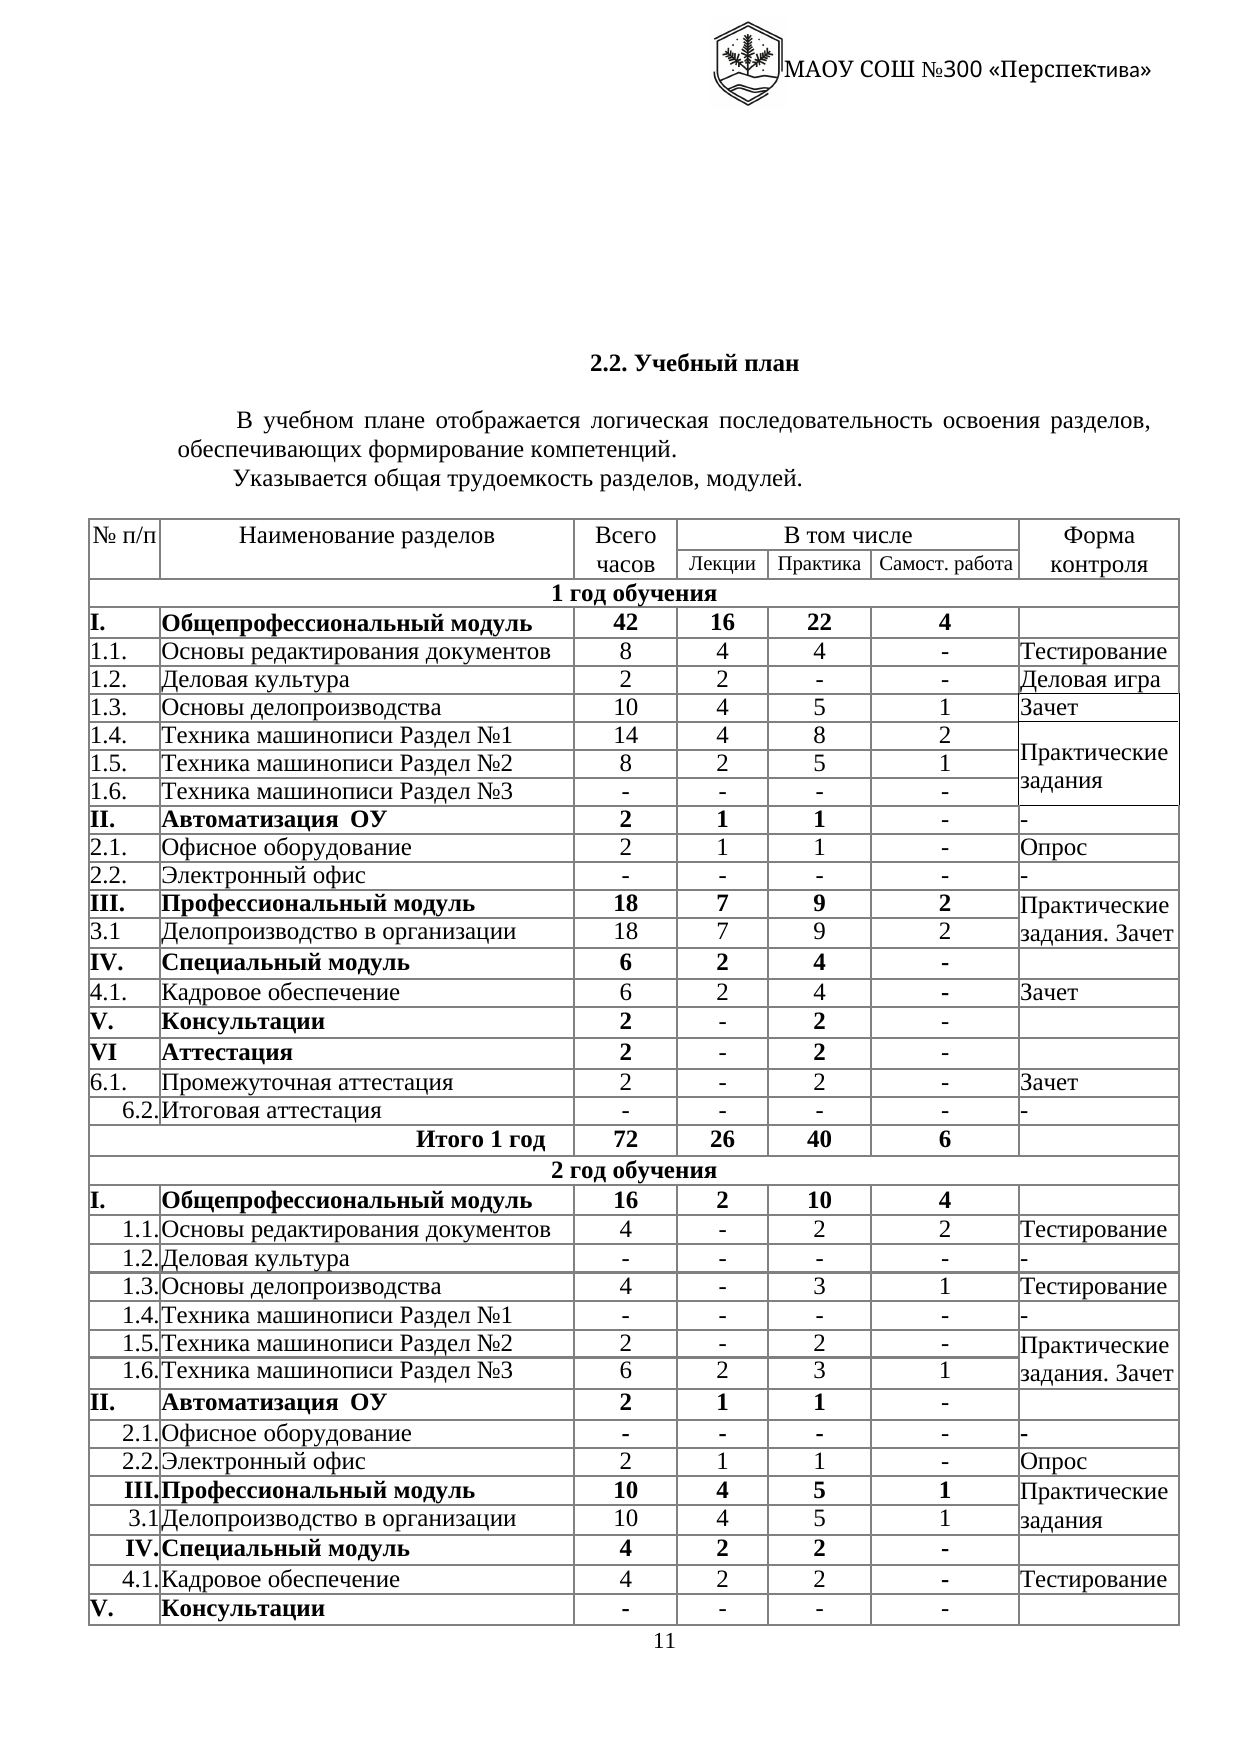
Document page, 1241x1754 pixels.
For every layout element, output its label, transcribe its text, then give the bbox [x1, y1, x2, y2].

table_cell - [678, 1039, 767, 1068]
table_cell 1 [872, 1359, 1018, 1388]
table_cell - [678, 1008, 767, 1037]
table_cell 7 [678, 919, 767, 947]
table_cell 40 [769, 1126, 870, 1155]
table_cell 7 [678, 891, 767, 917]
table_cell 10 [575, 695, 676, 721]
table_header Наименование разделов [161, 520, 573, 578]
table_header В том числе [678, 520, 1018, 549]
table_cell 2 [769, 1331, 870, 1356]
table_cell 3 [769, 1359, 870, 1388]
table_cell Практические задания. Зачет [1020, 891, 1178, 947]
table_cell - [678, 1098, 767, 1124]
table_cell Опрос [1020, 835, 1178, 861]
table_cell II. [90, 1390, 159, 1418]
table_cell Зачет [1020, 1070, 1178, 1096]
table_cell - [575, 779, 676, 804]
table_cell 10 [575, 1477, 676, 1503]
table_cell - [872, 835, 1018, 861]
table_cell Консультации [161, 1595, 573, 1624]
table_cell 2.1. [90, 1421, 159, 1447]
table_cell 9 [769, 919, 870, 947]
table_cell Итоговая аттестация [161, 1098, 573, 1124]
table_cell III. [90, 1477, 159, 1503]
table_cell - [769, 1245, 870, 1271]
table_cell 4 [872, 608, 1018, 637]
table_cell - [1020, 1098, 1178, 1124]
table_cell - [872, 1245, 1018, 1271]
table_cell 5 [769, 1477, 870, 1503]
table_cell - [678, 1245, 767, 1271]
table_cell I. [90, 608, 159, 637]
table_cell 4 [678, 695, 767, 721]
table_cell 2 [678, 1186, 767, 1214]
table_cell Основы редактирования документов [161, 1216, 573, 1243]
table_cell 2 [575, 835, 676, 861]
table_cell Общепрофессиональный модуль [161, 1186, 573, 1214]
table_cell Основы делопроизводства [161, 1274, 573, 1300]
table_cell 2 [678, 1359, 767, 1388]
table_cell Автоматизация ОУ [161, 1390, 573, 1418]
table_cell - [872, 1331, 1018, 1356]
table_cell Аттестация [161, 1039, 573, 1068]
table_cell Техника машинописи Раздел №3 [161, 1359, 573, 1388]
table_cell Кадровое обеспечение [161, 980, 573, 1006]
table_cell IV. [90, 949, 159, 978]
table_cell 3.1 [90, 1506, 159, 1533]
table_cell II. [90, 807, 159, 833]
table_cell - [872, 1449, 1018, 1475]
table_cell 2 [769, 1216, 870, 1243]
table_cell 2 [678, 980, 767, 1006]
table_cell 1 [872, 751, 1018, 777]
table_cell 1.2. [90, 1245, 159, 1271]
table_cell 2 [575, 1008, 676, 1037]
table_cell - [872, 779, 1018, 804]
table_cell 2 [575, 1039, 676, 1068]
table_cell 1.2. [90, 667, 159, 693]
table_cell 2 [872, 891, 1018, 917]
table_cell 1.1. [90, 639, 159, 665]
table_cell Практические задания. Зачет [1020, 1331, 1178, 1388]
table_cell 2 [575, 1449, 676, 1475]
table_cell 2 [575, 1331, 676, 1356]
table_cell - [769, 1421, 870, 1447]
table_cell 1.4. [90, 723, 159, 749]
table_cell 18 [575, 919, 676, 947]
table_cell 26 [678, 1126, 767, 1155]
table_cell - [575, 1098, 676, 1124]
table_cell 1 год обучения [90, 580, 1178, 606]
table_cell - [872, 1008, 1018, 1037]
table_header Всего часов [575, 520, 676, 578]
table_cell - [872, 1421, 1018, 1447]
table_cell 1 [678, 835, 767, 861]
table_cell 8 [575, 639, 676, 665]
table_cell 1 [769, 835, 870, 861]
table_cell - [872, 1098, 1018, 1124]
table_cell III. [90, 891, 159, 917]
table_cell Итого 1 год [90, 1126, 573, 1155]
table_cell Офисное оборудование [161, 835, 573, 861]
table_cell - [872, 667, 1018, 693]
table_cell 6.1. [90, 1070, 159, 1096]
table_cell 2 [769, 1070, 870, 1096]
subtitle 2.2. Учебный план [237, 348, 1152, 377]
table_cell 1.4. [90, 1302, 159, 1328]
table_cell 2 [575, 1390, 676, 1418]
table_cell Офисное оборудование [161, 1421, 573, 1447]
table_cell Практические задания [1020, 1477, 1178, 1533]
table_cell 8 [769, 723, 870, 749]
table_cell 2.2. [90, 863, 159, 888]
table_cell 2 [872, 1216, 1018, 1243]
table_cell 2 [678, 751, 767, 777]
table_cell 2 год обучения [90, 1157, 1178, 1183]
table_cell 4 [769, 639, 870, 665]
table_cell - [872, 1302, 1018, 1328]
table_cell - [678, 1421, 767, 1447]
table_cell - [678, 1216, 767, 1243]
table_cell Автоматизация ОУ [161, 807, 573, 833]
table_cell 8 [575, 751, 676, 777]
table_cell 1 [872, 1506, 1018, 1533]
table_cell 2 [575, 1070, 676, 1096]
table_cell 2 [769, 1566, 870, 1593]
table_cell - [872, 1039, 1018, 1068]
table_cell 2 [872, 919, 1018, 947]
table_cell [1020, 1536, 1178, 1564]
table_cell 6.2. [90, 1098, 159, 1124]
text Указывается общая трудоемкость разделов, модулей. [177, 463, 1152, 492]
table_cell [1020, 1390, 1178, 1418]
table_cell IV. [90, 1536, 159, 1564]
table_cell 1 [872, 695, 1018, 721]
table_cell I. [90, 1186, 159, 1214]
table_cell - [1020, 863, 1178, 888]
table_cell Опрос [1020, 1449, 1178, 1475]
table_cell 4.1. [90, 980, 159, 1006]
table_cell [1020, 1039, 1178, 1068]
table_cell 5 [769, 1506, 870, 1533]
table_cell 4 [575, 1274, 676, 1300]
table_cell 72 [575, 1126, 676, 1155]
table_cell - [575, 1245, 676, 1271]
table_cell 10 [575, 1506, 676, 1533]
table_cell - [575, 863, 676, 888]
table_cell Техника машинописи Раздел №3 [161, 779, 573, 804]
table_header Форма контроля [1020, 520, 1178, 578]
table_cell 1 [678, 807, 767, 833]
table_cell 2 [575, 667, 676, 693]
table_cell Основы редактирования документов [161, 639, 573, 665]
table_cell - [872, 1536, 1018, 1564]
table_cell Практические задания [1019, 721, 1179, 804]
table_cell Основы делопроизводства [161, 695, 573, 721]
table_cell - [872, 1070, 1018, 1096]
table_cell 18 [575, 891, 676, 917]
table_cell 1.5. [90, 1331, 159, 1356]
picture [710, 17, 787, 110]
table_cell 9 [769, 891, 870, 917]
table_cell Тестирование [1020, 1274, 1178, 1300]
table_cell Общепрофессиональный модуль [161, 608, 573, 637]
table_cell - [769, 1098, 870, 1124]
table_cell 2 [769, 1039, 870, 1068]
table_cell 4.1. [90, 1566, 159, 1593]
table_cell 4 [678, 1506, 767, 1533]
table_cell - [872, 1566, 1018, 1593]
table_cell 1 [872, 1274, 1018, 1300]
table_cell Электронный офис [161, 863, 573, 888]
table_cell 4 [872, 1186, 1018, 1214]
table_cell Техника машинописи Раздел №1 [161, 723, 573, 749]
table_cell 6 [575, 980, 676, 1006]
table_cell - [872, 980, 1018, 1006]
table_cell 1.6. [90, 1359, 159, 1388]
table_cell 2.1. [90, 835, 159, 861]
table_header № п/п [90, 520, 159, 578]
table_cell Специальный модуль [161, 949, 573, 978]
table_cell 1.6. [90, 779, 159, 804]
table_cell 1 [769, 1390, 870, 1418]
table_cell - [575, 1595, 676, 1624]
table_cell - [872, 639, 1018, 665]
table_cell 6 [575, 949, 676, 978]
table_cell 2.2. [90, 1449, 159, 1475]
table_cell 2 [678, 949, 767, 978]
table_cell 2 [872, 723, 1018, 749]
table_cell 16 [678, 608, 767, 637]
table_cell 2 [769, 1536, 870, 1564]
table_cell Зачет [1020, 980, 1178, 1006]
table_cell Профессиональный модуль [161, 1477, 573, 1503]
table_cell 1 [769, 1449, 870, 1475]
table_cell 2 [678, 667, 767, 693]
table_cell - [872, 807, 1018, 833]
table_cell 4 [678, 639, 767, 665]
table_cell [1020, 949, 1178, 978]
table_cell Делопроизводство в организации [161, 919, 573, 947]
table_cell Самост. работа [872, 551, 1018, 578]
table_cell Зачет [1019, 694, 1179, 721]
table_cell 1.3. [90, 1274, 159, 1300]
table_cell Техника машинописи Раздел №2 [161, 1331, 573, 1356]
table_cell 2 [769, 1008, 870, 1037]
table_cell [1020, 1186, 1178, 1214]
table_cell Тестирование [1020, 1216, 1178, 1243]
table_cell - [678, 1302, 767, 1328]
table_cell 4 [678, 1477, 767, 1503]
table_cell 4 [769, 980, 870, 1006]
table_cell 4 [575, 1216, 676, 1243]
table_cell - [678, 779, 767, 804]
table_cell V. [90, 1595, 159, 1624]
table_cell Деловая игра [1020, 667, 1178, 693]
table_cell 1 [872, 1477, 1018, 1503]
table_cell Консультации [161, 1008, 573, 1037]
table_cell 2 [678, 1536, 767, 1564]
table_cell Промежуточная аттестация [161, 1070, 573, 1096]
table_cell 42 [575, 608, 676, 637]
table_cell - [575, 1421, 676, 1447]
table_cell 1.5. [90, 751, 159, 777]
table_cell - [872, 949, 1018, 978]
text В учебном плане отображается логическая последовательность освоения разделов, обеспечивающих формирование компетенций. [177, 406, 1152, 463]
table_cell 2 [678, 1566, 767, 1593]
table_cell - [678, 1595, 767, 1624]
table_cell Профессиональный модуль [161, 891, 573, 917]
table_cell Делопроизводство в организации [161, 1506, 573, 1533]
table_cell Кадровое обеспечение [161, 1566, 573, 1593]
table_cell - [678, 1070, 767, 1096]
table_cell Техника машинописи Раздел №2 [161, 751, 573, 777]
table_cell 6 [575, 1359, 676, 1388]
table_cell 1 [678, 1390, 767, 1418]
table_cell Специальный модуль [161, 1536, 573, 1564]
table_cell 4 [769, 949, 870, 978]
table_cell V. [90, 1008, 159, 1037]
table_cell - [575, 1302, 676, 1328]
table_cell 16 [575, 1186, 676, 1214]
table_cell 4 [575, 1536, 676, 1564]
table_cell [1020, 1126, 1178, 1155]
table_cell 3 [769, 1274, 870, 1300]
table_cell Тестирование [1020, 1566, 1178, 1593]
table_cell Деловая культура [161, 1245, 573, 1271]
table_cell 4 [575, 1566, 676, 1593]
table_cell [1020, 1008, 1178, 1037]
table_cell 1.3. [90, 695, 159, 721]
table_cell - [678, 1331, 767, 1356]
table_cell 2 [575, 807, 676, 833]
table_cell 1 [769, 807, 870, 833]
table_cell - [769, 863, 870, 888]
table_cell Деловая культура [161, 667, 573, 693]
table_cell [1020, 608, 1178, 637]
table_cell 1 [678, 1449, 767, 1475]
table_cell 1.1. [90, 1216, 159, 1243]
table_cell - [1020, 1302, 1178, 1328]
table_cell - [872, 863, 1018, 888]
table_cell - [769, 667, 870, 693]
table_cell - [1020, 1421, 1178, 1447]
table_cell Тестирование [1020, 639, 1178, 665]
table_cell - [769, 1595, 870, 1624]
table_cell [1020, 1595, 1178, 1624]
table_cell - [872, 1390, 1018, 1418]
table_cell 10 [769, 1186, 870, 1214]
table_cell - [1020, 806, 1178, 833]
table_cell - [769, 1302, 870, 1328]
table_cell 6 [872, 1126, 1018, 1155]
table_cell - [1020, 1245, 1178, 1271]
table_cell 3.1 [90, 919, 159, 947]
table_cell - [678, 1274, 767, 1300]
table_cell Лекции [678, 551, 767, 578]
table_cell VI [90, 1039, 159, 1068]
table_cell Практика [769, 551, 870, 578]
table_cell - [769, 779, 870, 804]
table_cell - [872, 1595, 1018, 1624]
table_cell - [678, 863, 767, 888]
table_cell 22 [769, 608, 870, 637]
table_cell 5 [769, 695, 870, 721]
table_cell 5 [769, 751, 870, 777]
table_cell 14 [575, 723, 676, 749]
table_cell Электронный офис [161, 1449, 573, 1475]
table_cell Техника машинописи Раздел №1 [161, 1302, 573, 1328]
table_cell 4 [678, 723, 767, 749]
